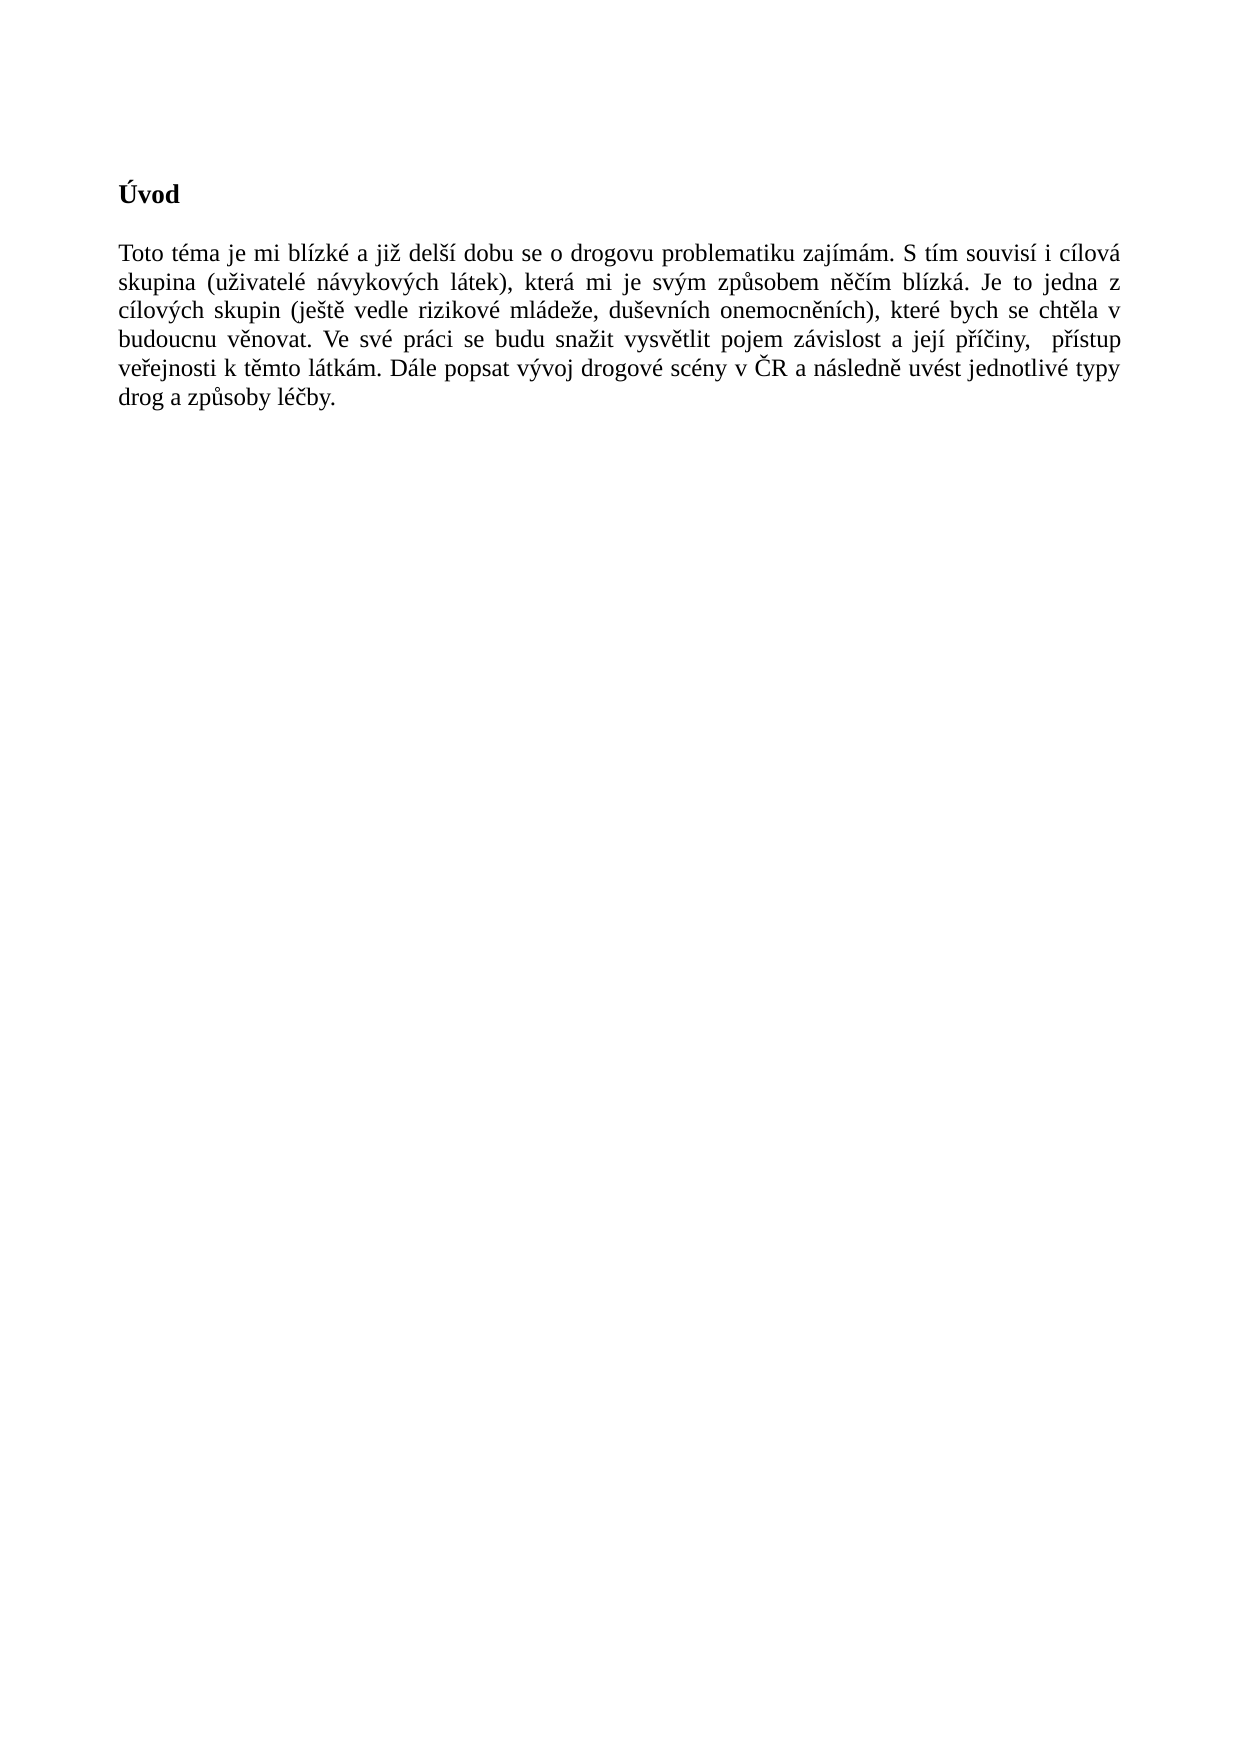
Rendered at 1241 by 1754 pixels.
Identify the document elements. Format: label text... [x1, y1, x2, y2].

text Úvod [118, 178, 1122, 209]
text Toto téma je mi blízké a již delší dobu se o drogovu problematiku zajímám. S tím souvisí i cílová skupina (uživatelé návykových látek), která mi je svým způsobem něčím blízká. Je to jedna z cílových skupin (ještě vedle rizikové mládeže, duševních onemocněních), které bych se chtěla v budoucnu věnovat. Ve své práci se budu snažit vysvětlit pojem závislost a její příčiny, přístup veřejnosti k těmto látkám. Dále popsat vývoj drogové scény v ČR a následně uvést jednotlivé typy drog a způsoby léčby. [118, 238, 1122, 410]
